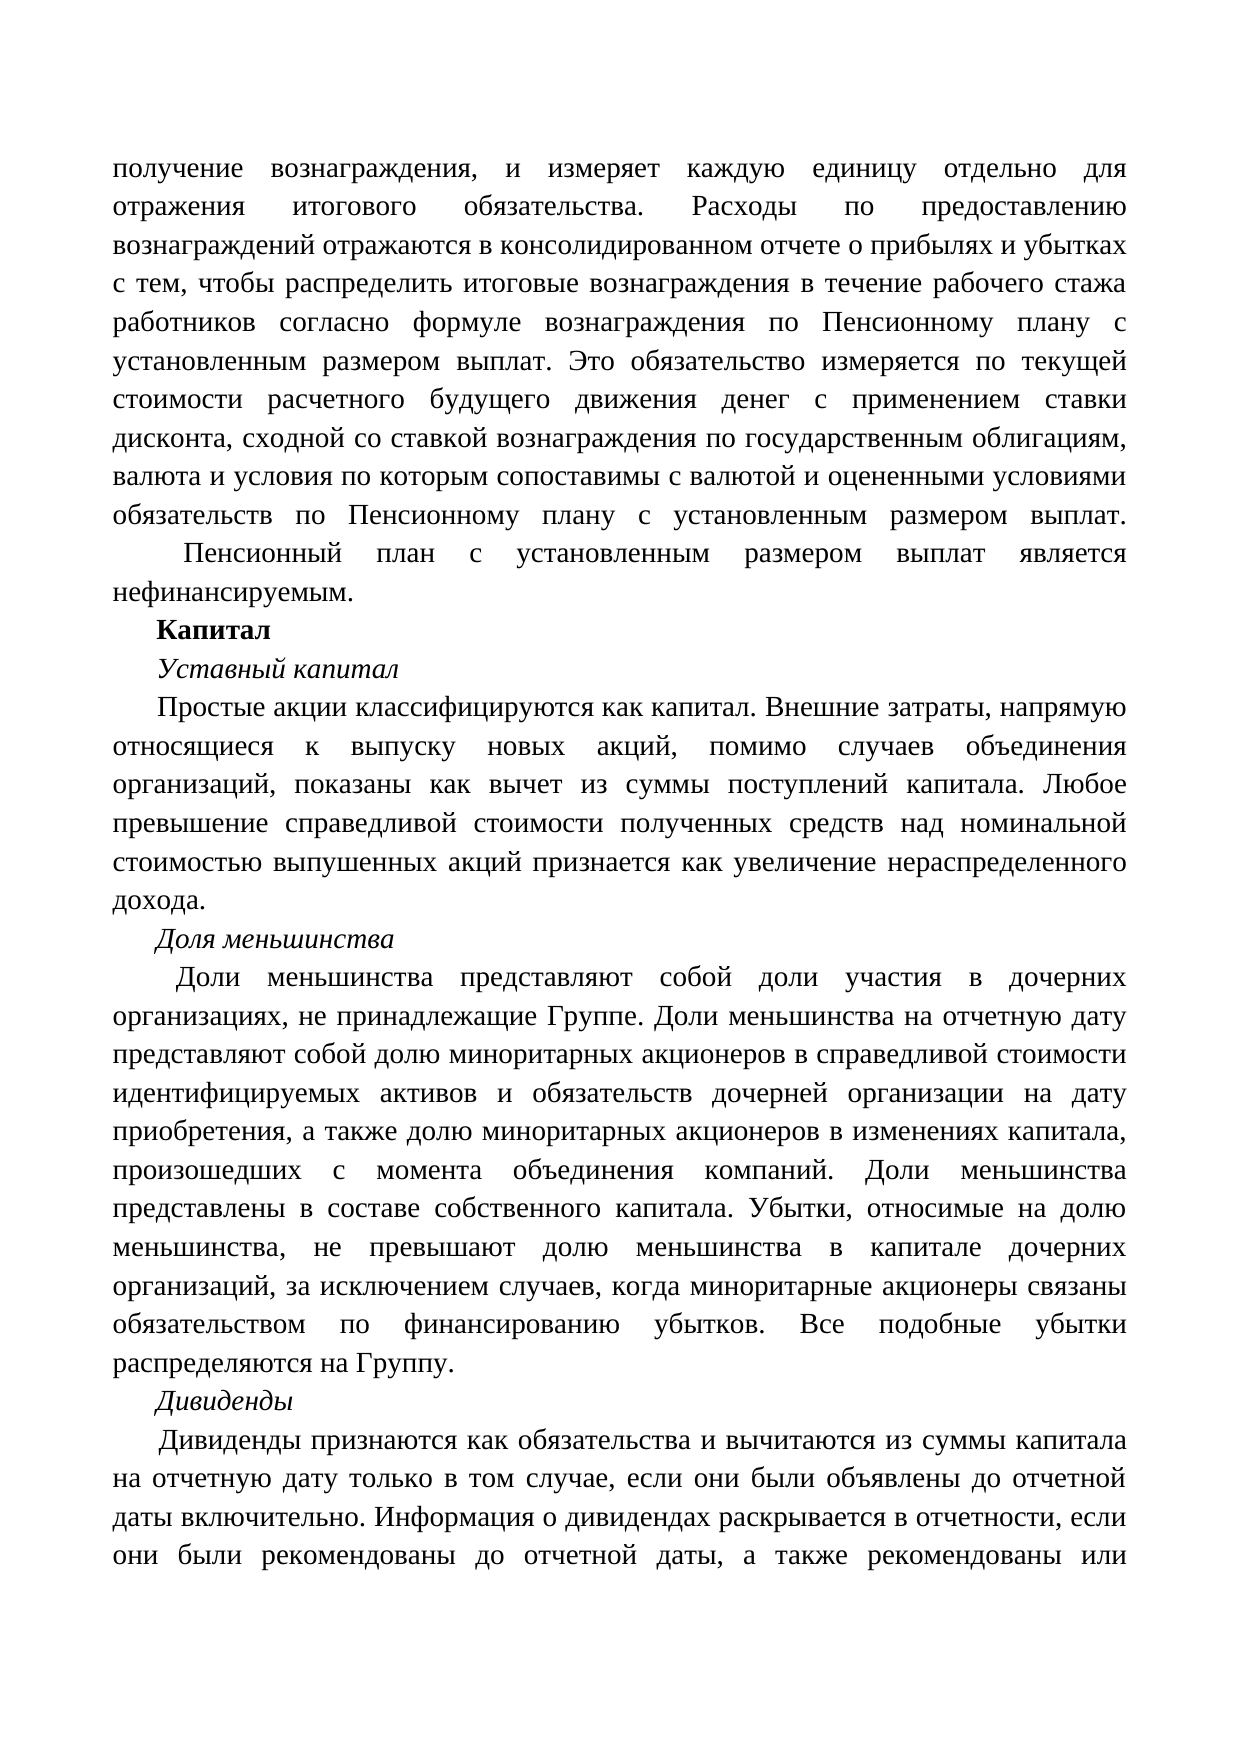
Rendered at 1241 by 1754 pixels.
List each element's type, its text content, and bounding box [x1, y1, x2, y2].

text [112, 1422, 1128, 1571]
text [112, 150, 1128, 607]
text Доли меньшинства представляют собой доли участия в дочерних организациях, не принадлежащие Группе. Доли меньшинства на отчетную дату представляют собой долю миноритарных акционеров в справедливой стоимости идентифицируемых активов и обязательств дочерней организации на дату приобретения, а также долю миноритарных акционеров в изменениях капитала, произошедших с момента объединения компаний. Доли меньшинства представлены в составе собственного капитала. Убытки, относимые на долю меньшинства, не превышают долю меньшинства в капитале дочерних организаций, за исключением случаев, когда миноритарные акционеры связаны обязательством по финансированию убытков. Все подобные убытки распределяются на Группу. [112, 959, 1128, 1378]
text Капитал [112, 612, 1128, 646]
text Доля меньшинства [112, 921, 1128, 954]
text Простые акции классифицируются как капитал. Внешние затраты, напрямую относящиеся к выпуску новых акций, помимо случаев объединения организаций, показаны как вычет из суммы поступлений капитала. Любое превышение справедливой стоимости полученных средств над номинальной стоимостью выпушенных акций признается как увеличение нераспределенного дохода. [112, 689, 1128, 916]
text Дивиденды [112, 1383, 1128, 1417]
text Уставный капитал [112, 651, 1128, 684]
